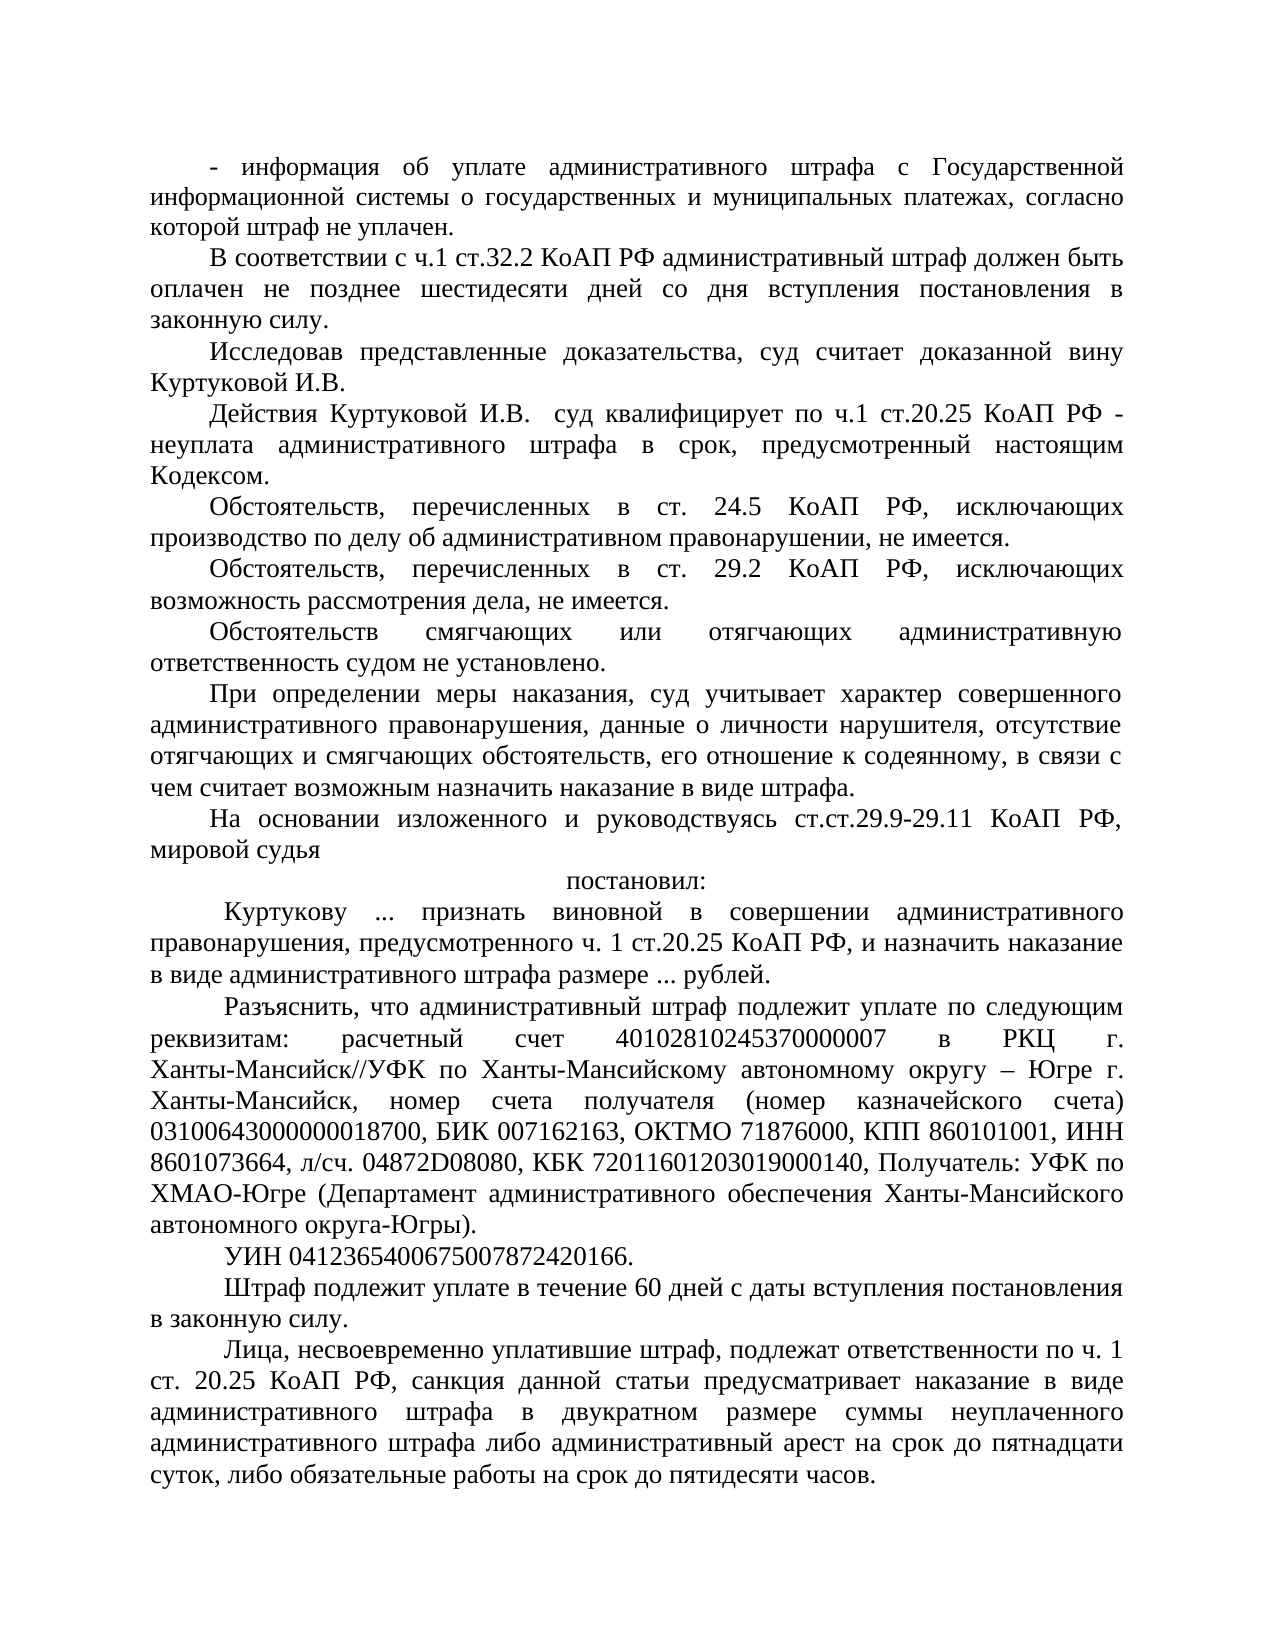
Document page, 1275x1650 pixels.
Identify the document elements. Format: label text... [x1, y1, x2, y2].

text Лица, несвоевременно уплатившие штраф, подлежат ответственности по ч. 1 ст. 20.25 КоАП РФ, санкция данной статьи предусматривает наказание в виде административного штрафа в двукратном размере суммы неуплаченного административного штрафа либо административный арест на срок до пятнадцати суток, либо обязательные работы на срок до пятидесяти часов. [150, 1333, 1125, 1489]
text Действия Куртуковой И.В. суд квалифицирует по ч.1 ст.20.25 КоАП РФ - неуплата административного штрафа в срок, предусмотренный настоящим Кодексом. [150, 397, 1125, 490]
text Обстоятельств, перечисленных в ст. 29.2 КоАП РФ, исключающих возможность рассмотрения дела, не имеется. [150, 553, 1125, 615]
text - информация об уплате административного штрафа с Государственной информационной системы о государственных и муниципальных платежах, согласно которой штраф не уплачен. [150, 150, 1125, 241]
text Разъяснить, что административный штраф подлежит уплате по следующим реквизитам: расчетный счет 40102810245370000007 в РКЦ г. Ханты-Мансийск//УФК по Ханты-Мансийскому автономному округу – Югре г. Ханты-Мансийск, номер счета получателя (номер казначейского счета) 03100643000000018700, БИК 007162163, ОКТМО 71876000, КПП 860101001, ИНН 8601073664, л/сч. 04872D08080, КБК 72011601203019000140, Получатель: УФК по ХМАО-Югре (Департамент административного обеспечения Ханты-Мансийского автономного округа-Югры). [150, 991, 1125, 1240]
text В соответствии с ч.1 ст.32.2 КоАП РФ административный штраф должен быть оплачен не позднее шестидесяти дней со дня вступления постановления в законную силу. [150, 241, 1125, 334]
text Обстоятельств смягчающих или отягчающих административную ответственность судом не установлено. [150, 615, 1123, 677]
text Штраф подлежит уплате в течение 60 дней с даты вступления постановления в законную силу. [150, 1271, 1125, 1333]
text Куртукову ... признать виновной в совершении административного правонарушения, предусмотренного ч. 1 ст.20.25 КоАП РФ, и назначить наказание в виде административного штрафа размере ... рублей. [150, 895, 1125, 991]
text постановил: [150, 864, 1123, 895]
text Исследовав представленные доказательства, суд считает доказанной вину Куртуковой И.В. [150, 334, 1125, 397]
text УИН 0412365400675007872420166. [150, 1240, 1125, 1271]
text Обстоятельств, перечисленных в ст. 24.5 КоАП РФ, исключающих производство по делу об административном правонарушении, не имеется. [150, 490, 1125, 553]
text При определении меры наказания, суд учитывает характер совершенного административного правонарушения, данные о личности нарушителя, отсутствие отягчающих и смягчающих обстоятельств, его отношение к содеянному, в связи с чем считает возможным назначить наказание в виде штрафа. [150, 677, 1123, 802]
text На основании изложенного и руководствуясь ст.ст.29.9-29.11 КоАП РФ, мировой судья [150, 802, 1123, 864]
